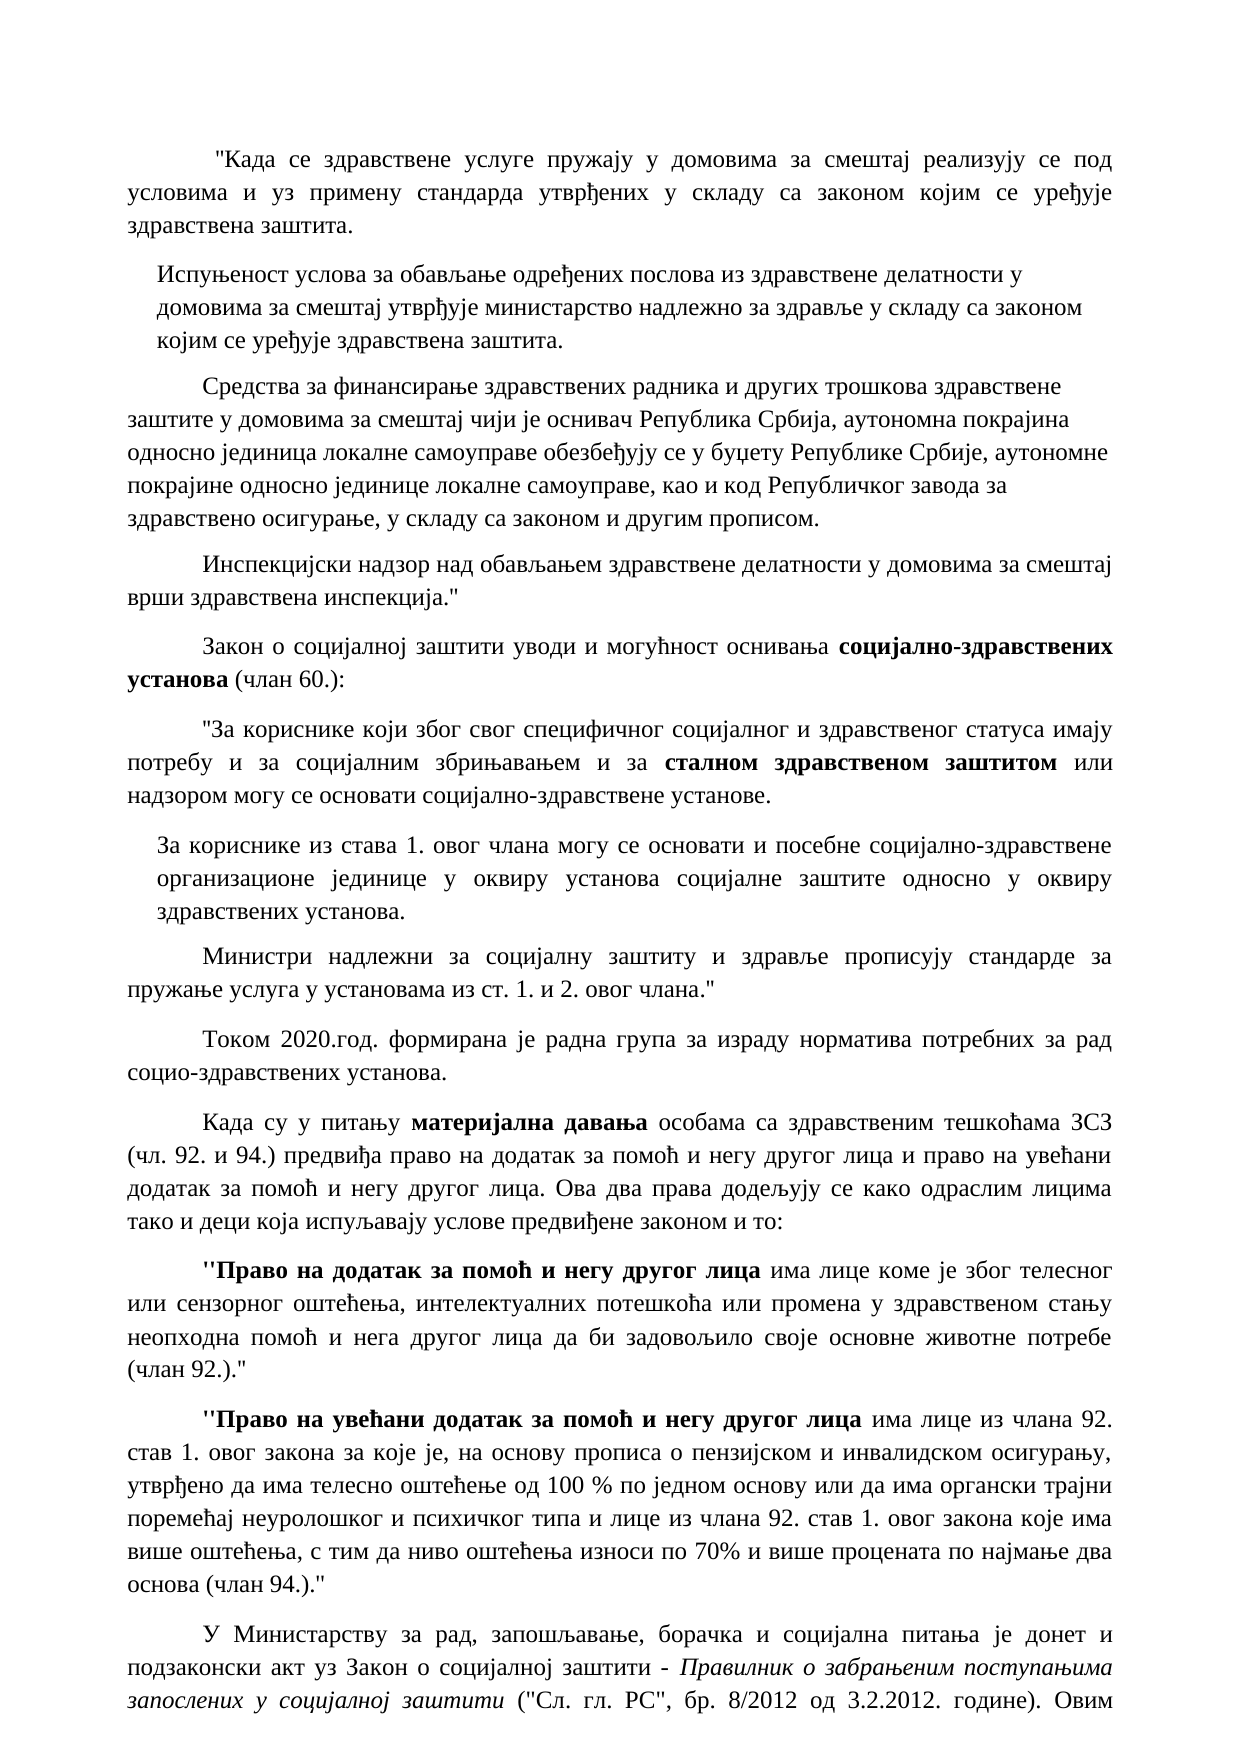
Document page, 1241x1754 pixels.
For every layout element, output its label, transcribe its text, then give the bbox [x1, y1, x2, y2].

text Инспекцијски надзор над обављањем здравствене делатности у домовима за смештај врши здравствена инспекција.'' [127, 549, 1113, 610]
text Средства за финансирање здравствених радника и других трошкова здравствене заштите у домовима за смештај чији је оснивач Република Србија, аутономна покрајина односно јединица локалне самоуправе обезбеђују се у буџету Републике Србије, аутономне покрајине односно јединице локалне самоуправе, као и код Републичког завода за здравствено осигурање, у складу са законом и другим прописом. [127, 371, 1113, 532]
text ''Право на додатак за помоћ и негу другог лица има лице коме је због телесног или сензорног оштећења, интелектуалних потешкоћа или промена у здравственом стању неопходна помоћ и нега другог лица да би задовољило своје основне животне потребе (члан 92.).'' [127, 1256, 1113, 1383]
text Министри надлежни за социјалну заштиту и здравље прописују стандарде за пружање услуга у установама из ст. 1. и 2. овог члана.'' [127, 941, 1113, 1003]
text Када су у питању материјална давања особама са здравственим тешкоћама ЗСЗ (чл. 92. и 94.) предвиђа право на додатак за помоћ и негу другог лица и право на увећани додатак за помоћ и негу другог лица. Ова два права додељују се како одраслим лицима тако и деци која испуљавају услове предвиђене законом и то: [127, 1107, 1113, 1234]
text Током 2020.год. формирана је радна група за израду норматива потребних за рад социо-здравствених установа. [127, 1024, 1113, 1086]
text Закон о социјалној заштити уводи и могућност оснивања социјално-здравствених установа (члан 60.): [127, 631, 1113, 693]
text За кориснике из става 1. овог члана могу се основати и посебне социјално-здравствене организационе јединице у оквиру установа социјалне заштите односно у оквиру здравствених установа. [157, 830, 1113, 924]
text ''Када се здравствене услуге пружају у домовима за смештај реализују се под условима и уз примену стандарда утврђених у складу са законом којим се уређује здравствена заштита. [127, 144, 1113, 238]
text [127, 1619, 1113, 1714]
text Испуњеност услова за обављање одређених послова из здравствене делатности у домовима за смештај утврђује министарство надлежно за здравље у складу са законом којим се уређује здравствена заштита. [157, 259, 1113, 354]
text ''Право на увећани додатак за помоћ и негу другог лица има лице из члана 92. став 1. овог закона за које је, на основу прописа о пензијском и инвалидском осигурању, утврђено да има телесно оштећење од 100 % по једном основу или да има органски трајни поремећај неуролошког и психичког типа и лице из члана 92. став 1. овог закона које има више оштећења, с тим да ниво оштећења износи по 70% и више процената по најмање два основа (члан 94.).'' [127, 1404, 1113, 1598]
text ''За кориснике који због свог специфичног социјалног и здравственог статуса имају потребу и за социјалним збрињавањем и за сталном здравственом заштитом или надзором могу се основати социјално-здравствене установе. [127, 714, 1113, 809]
